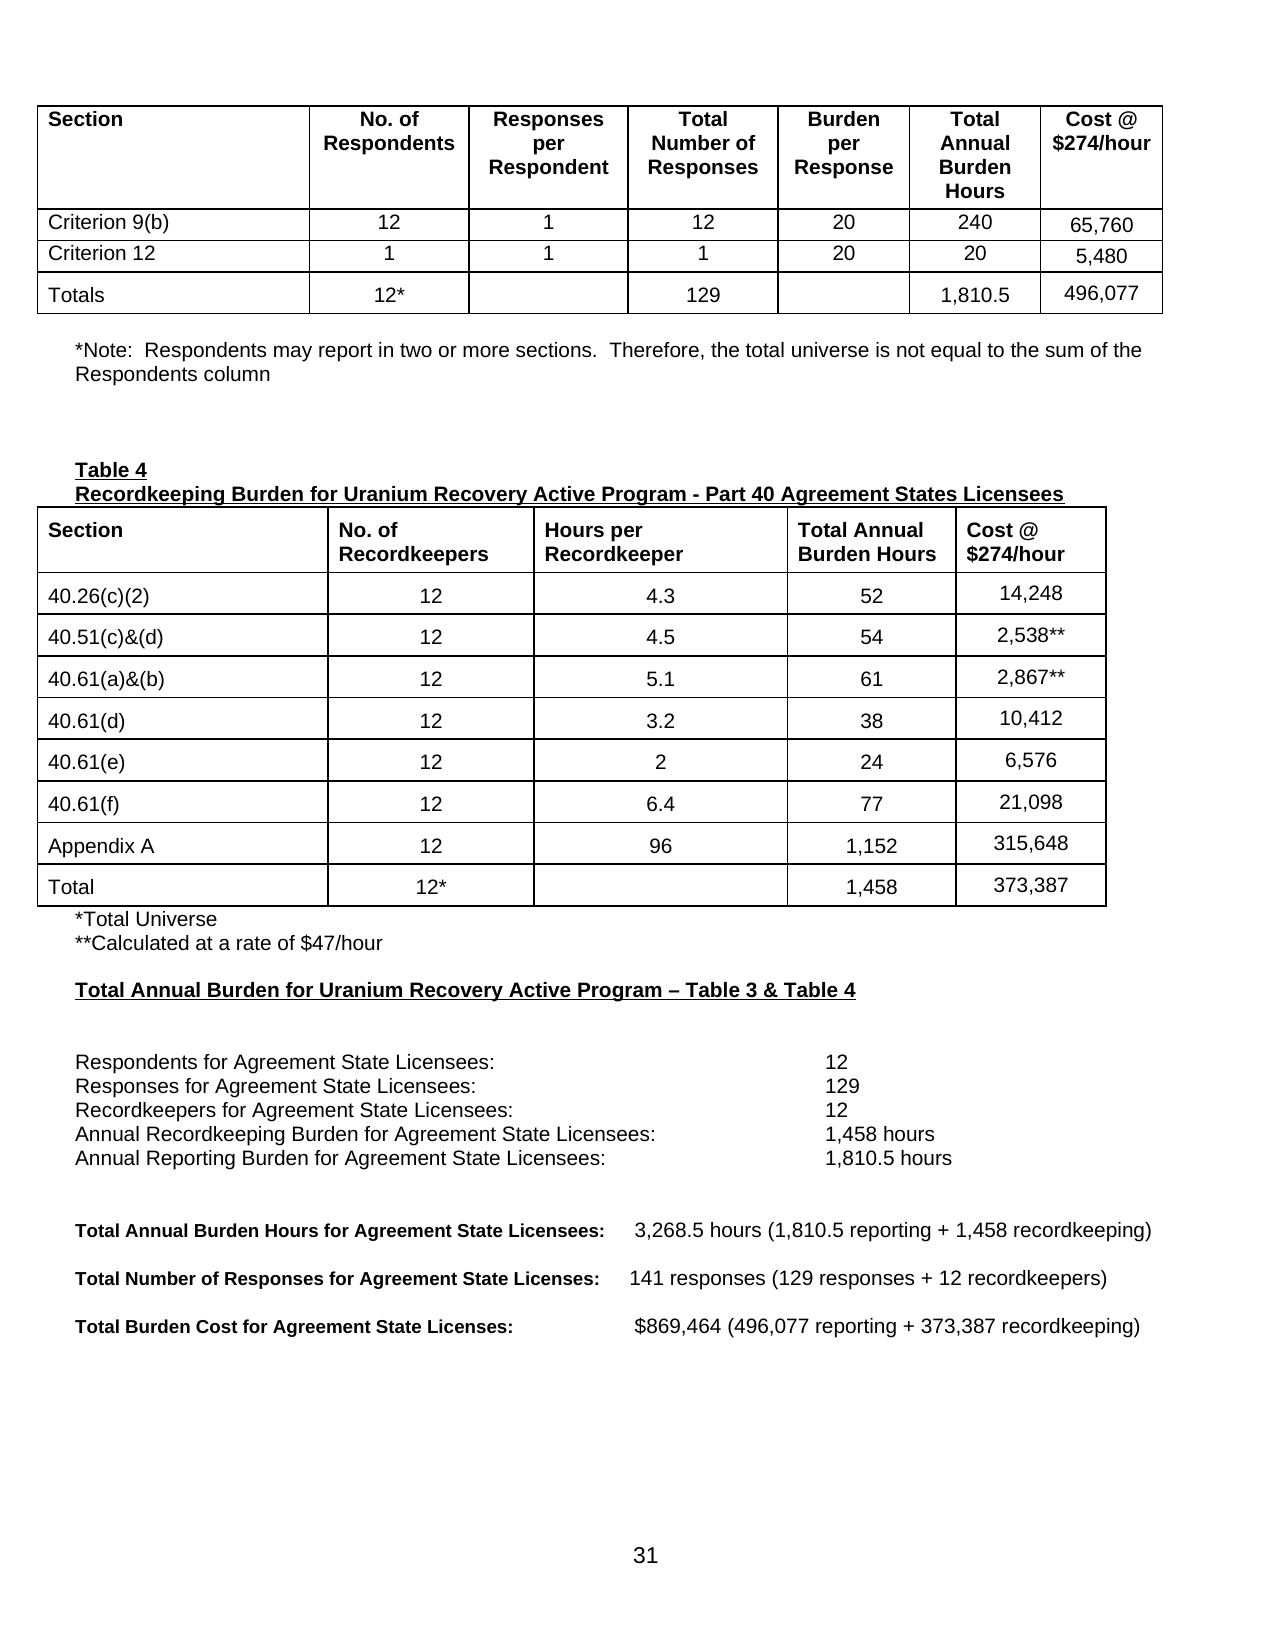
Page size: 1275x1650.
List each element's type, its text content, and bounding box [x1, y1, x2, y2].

table_cell 240 [910, 210, 1040, 239]
table_cell 2 [535, 740, 787, 780]
table_cell 20 [779, 241, 909, 271]
table_cell 12 [329, 698, 533, 738]
table_header Section [38, 107, 309, 208]
text Table 4 [75, 458, 1200, 482]
table_cell 1 [470, 210, 627, 239]
table_cell 52 [788, 573, 955, 613]
table_header Total Annual Burden Hours [910, 107, 1040, 208]
table_cell Criterion 9(b) [38, 210, 309, 239]
table_cell Total [38, 865, 327, 905]
text Annual Recordkeeping Burden for Agreement State Licensees: 1,458 hours [75, 1122, 1200, 1146]
table_cell Totals [38, 273, 309, 313]
table_cell 3.2 [535, 698, 787, 738]
table_cell 40.26(c)(2) [38, 573, 327, 613]
table_cell 77 [788, 782, 955, 822]
table_cell Criterion 12 [38, 241, 309, 271]
table_cell 12 [329, 782, 533, 822]
table_cell 40.51(c)&(d) [38, 615, 327, 655]
table_cell 2,538** [957, 615, 1105, 655]
table_cell 40.61(d) [38, 698, 327, 738]
table_cell 373,387 [957, 865, 1105, 905]
table_cell 12 [310, 210, 468, 239]
table_cell 12 [329, 823, 533, 863]
text *Note: Respondents may report in two or more sections. Therefore, the total universe is not equal to the sum of the Respondents column [75, 338, 1200, 386]
table_header Responses per Respondent [470, 107, 627, 208]
table_cell 24 [788, 740, 955, 780]
table_cell 2,867** [957, 657, 1105, 697]
table_header Section [38, 508, 327, 572]
text Total Burden Cost for Agreement State Licenses: $869,464 (496,077 reporting + 373,387 recordkeeping) [75, 1314, 1200, 1338]
text Annual Reporting Burden for Agreement State Licensees: 1,810.5 hours [75, 1146, 1200, 1170]
table_cell 129 [629, 273, 777, 313]
table_cell 96 [535, 823, 787, 863]
table_cell 12* [310, 273, 468, 313]
table_cell 4.5 [535, 615, 787, 655]
table_header Total Number of Responses [629, 107, 777, 208]
table_header Burden per Response [779, 107, 909, 208]
text Respondents for Agreement State Licensees: 12 [75, 1050, 1200, 1074]
table_header Hours per Recordkeeper [535, 508, 787, 572]
table_cell 40.61(f) [38, 782, 327, 822]
table_header No. of Recordkeepers [329, 508, 533, 572]
table_cell 61 [788, 657, 955, 697]
table_cell 12 [329, 573, 533, 613]
table_cell 38 [788, 698, 955, 738]
table_header Cost @ $274/hour [957, 508, 1105, 572]
text Recordkeepers for Agreement State Licensees: 12 [75, 1098, 1200, 1122]
table_cell 1 [310, 241, 468, 271]
table_cell 40.61(a)&(b) [38, 657, 327, 697]
table_cell [535, 865, 787, 905]
text *Total Universe [75, 906, 1200, 930]
table_cell 1 [629, 241, 777, 271]
text Recordkeeping Burden for Uranium Recovery Active Program - Part 40 Agreement States Licensees [75, 482, 1200, 506]
table_cell 1,458 [788, 865, 955, 905]
table_cell 20 [910, 241, 1040, 271]
text Total Number of Responses for Agreement State Licenses: 141 responses (129 responses + 12 recordkeepers) [75, 1266, 1200, 1290]
text Total Annual Burden for Uranium Recovery Active Program – Table 3 & Table 4 [75, 978, 1200, 1002]
table_cell 14,248 [957, 573, 1105, 613]
table_cell 1,810.5 [910, 273, 1040, 313]
table_header No. of Respondents [310, 107, 468, 208]
table_cell 12* [329, 865, 533, 905]
table_cell 12 [329, 615, 533, 655]
table_cell 496,077 [1041, 273, 1162, 313]
table_cell 5,480 [1041, 241, 1162, 271]
table_cell 1 [470, 241, 627, 271]
table_cell Appendix A [38, 823, 327, 863]
table_cell 10,412 [957, 698, 1105, 738]
table_cell 12 [329, 740, 533, 780]
table_header Total Annual Burden Hours [788, 508, 955, 572]
table_cell [779, 273, 909, 313]
table_cell 1,152 [788, 823, 955, 863]
table_header Cost @ $274/hour [1041, 107, 1162, 208]
table_cell 5.1 [535, 657, 787, 697]
text Responses for Agreement State Licensees: 129 [75, 1074, 1200, 1098]
text **Calculated at a rate of $47/hour [75, 930, 1200, 954]
table_cell 6,576 [957, 740, 1105, 780]
table_cell 21,098 [957, 782, 1105, 822]
table_cell 40.61(e) [38, 740, 327, 780]
table_cell 20 [779, 210, 909, 239]
table_cell 54 [788, 615, 955, 655]
table_cell 6.4 [535, 782, 787, 822]
table_cell 4.3 [535, 573, 787, 613]
table_cell 65,760 [1041, 210, 1162, 239]
table_cell 12 [629, 210, 777, 239]
table_cell 315,648 [957, 823, 1105, 863]
table_cell 12 [329, 657, 533, 697]
table_cell [470, 273, 627, 313]
text Total Annual Burden Hours for Agreement State Licensees: 3,268.5 hours (1,810.5 reporting + 1,458 recordkeeping) [75, 1218, 1200, 1242]
